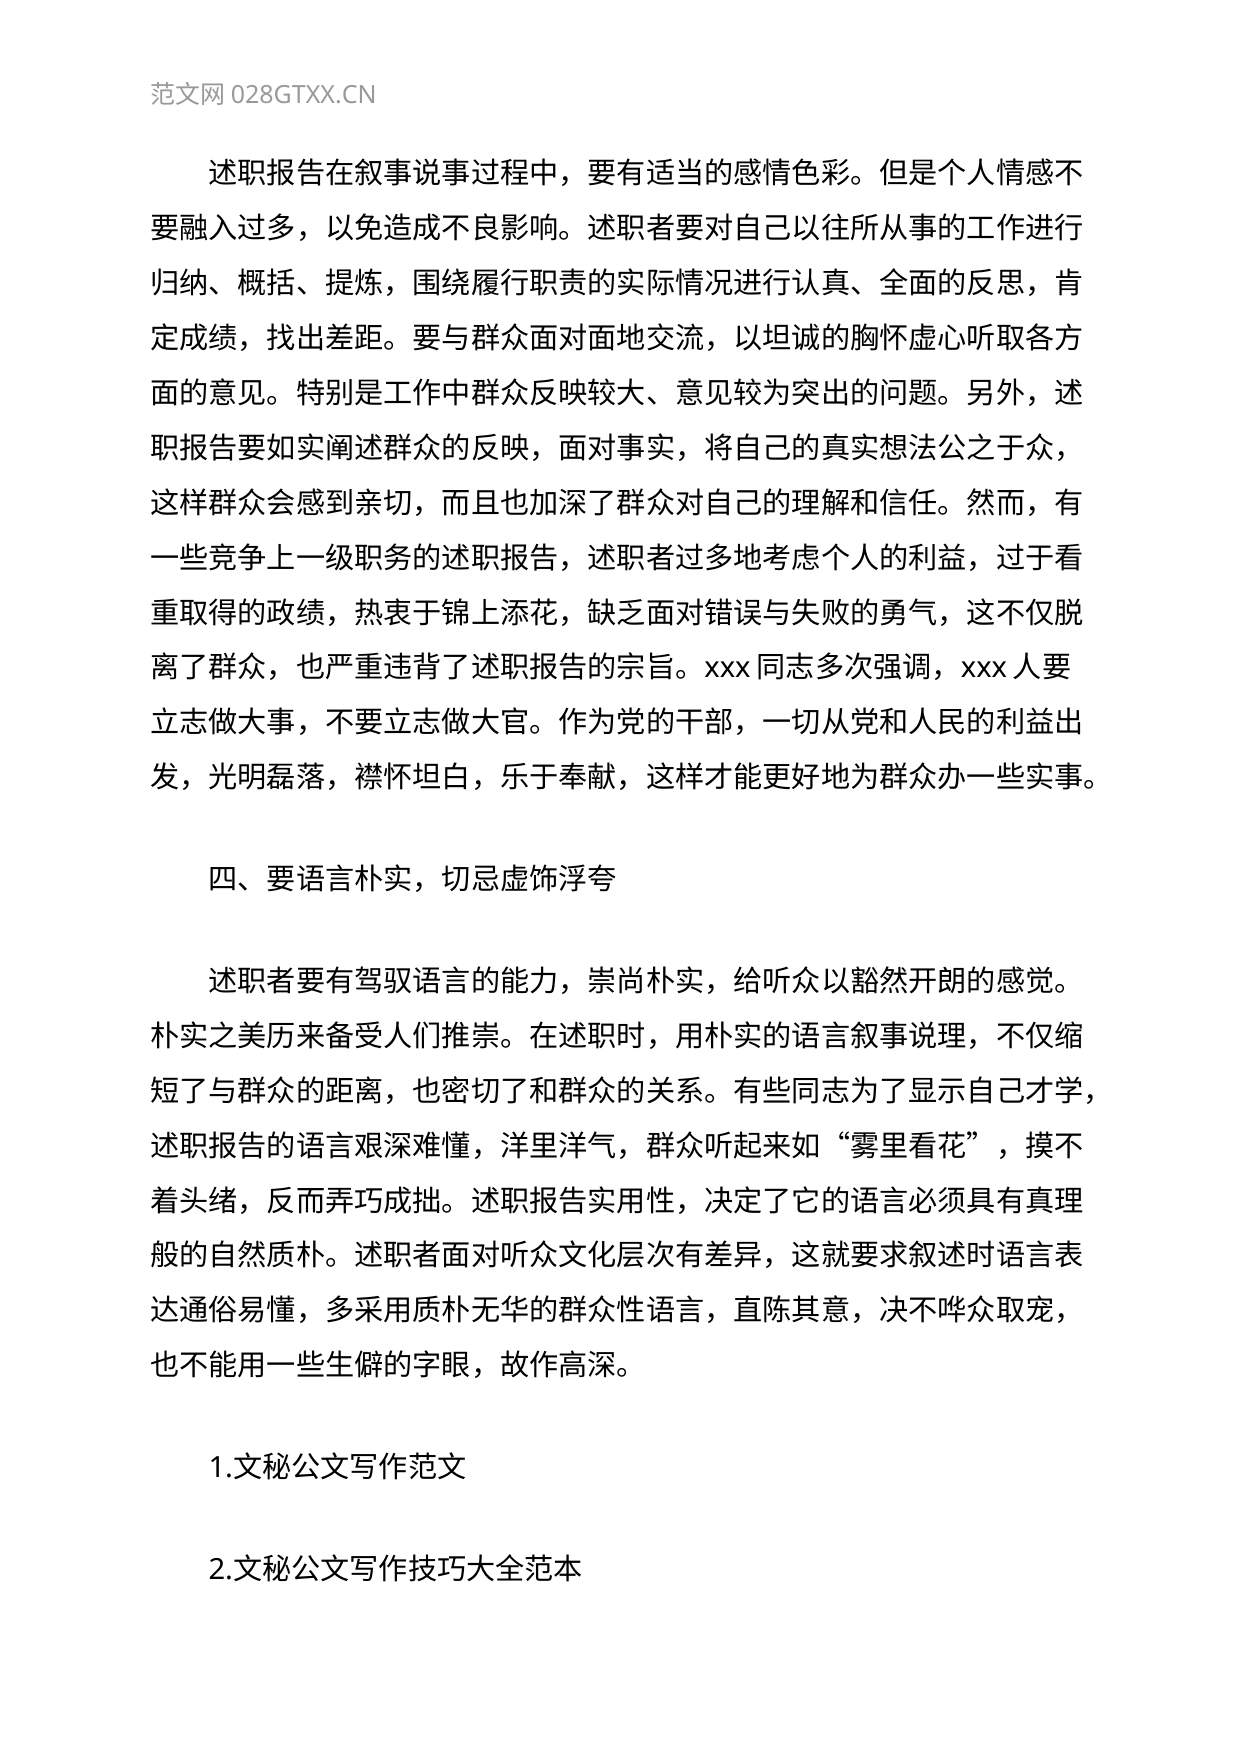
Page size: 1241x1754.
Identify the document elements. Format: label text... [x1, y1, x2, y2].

text 述职者要有驾驭语言的能力，崇尚朴实，给听众以豁然开朗的感觉。朴实之美历来备受人们推崇。在述职时，用朴实的语言叙事说理，不仅缩短了与群众的距离，也密切了和群众的关系。有些同志为了显示自己才学，述职报告的语言艰深难懂，洋里洋气，群众听起来如“雾里看花”，摸不着头绪，反而弄巧成拙。述职报告实用性，决定了它的语言必须具有真理般的自然质朴。述职者面对听众文化层次有差异，这就要求叙述时语言表达通俗易懂，多采用质朴无华的群众性语言，直陈其意，决不哗众取宠，也不能用一些生僻的字眼，故作高深。 [150, 957, 1090, 1384]
text 述职报告在叙事说事过程中，要有适当的感情色彩。但是个人情感不要融入过多，以免造成不良影响。述职者要对自己以往所从事的工作进行归纳、概括、提炼，围绕履行职责的实际情况进行认真、全面的反思，肯定成绩，找出差距。要与群众面对面地交流，以坦诚的胸怀虚心听取各方面的意见。特别是工作中群众反映较大、意见较为突出的问题。另外，述职报告要如实阐述群众的反映，面对事实，将自己的真实想法公之于众，这样群众会感到亲切，而且也加深了群众对自己的理解和信任。然而，有一些竞争上一级职务的述职报告，述职者过多地考虑个人的利益，过于看重取得的政绩，热衷于锦上添花，缺乏面对错误与失败的勇气，这不仅脱离了群众，也严重违背了述职报告的宗旨。xxx同志多次强调，xxx人要立志做大事，不要立志做大官。作为党的干部，一切从党和人民的利益出发，光明磊落，襟怀坦白，乐于奉献，这样才能更好地为群众办一些实事。 [150, 150, 1090, 796]
text 1.文秘公文写作范文 [150, 1443, 1090, 1486]
text 2.文秘公文写作技巧大全范本 [150, 1546, 1090, 1588]
text 四、要语言朴实，切忌虚饰浮夸 [150, 856, 1090, 898]
